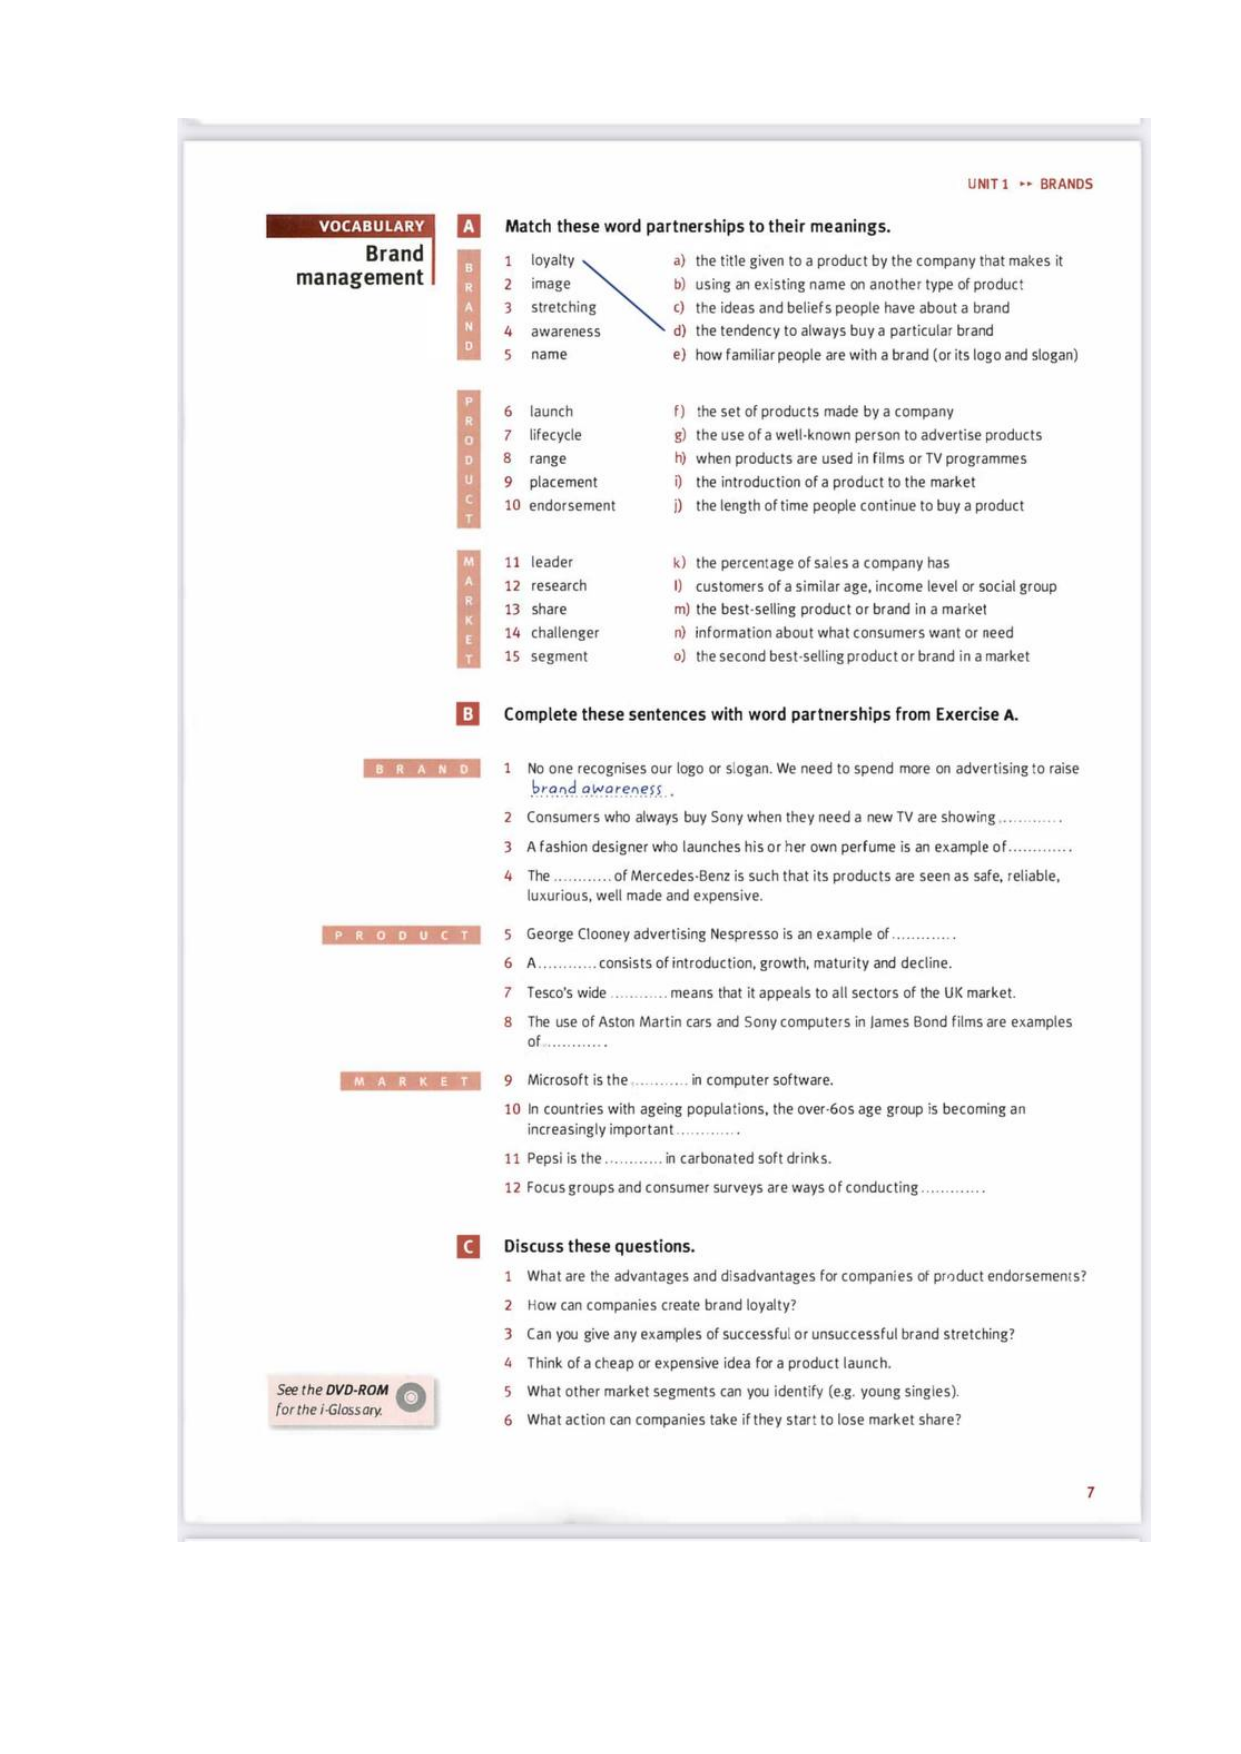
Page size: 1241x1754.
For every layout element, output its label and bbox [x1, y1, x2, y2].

picture [177, 118, 1151, 1542]
